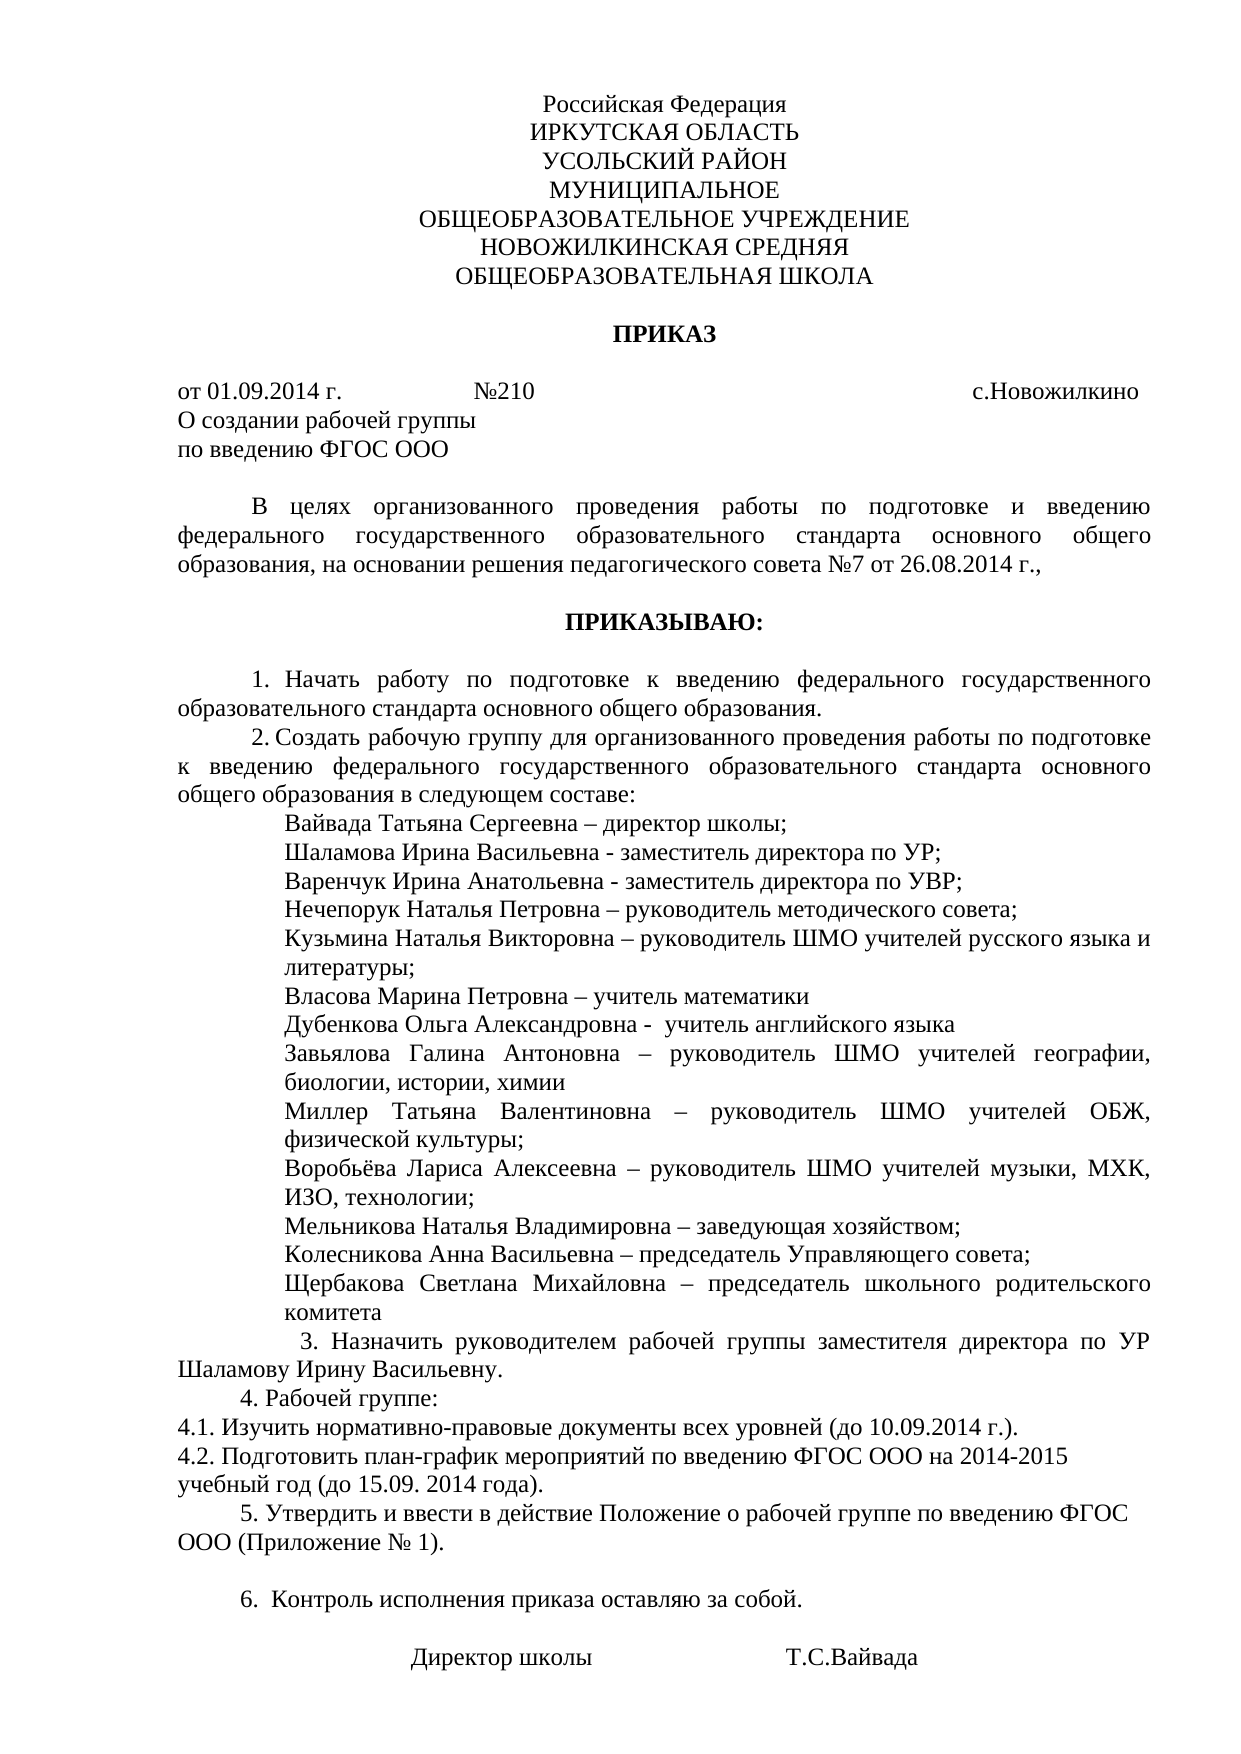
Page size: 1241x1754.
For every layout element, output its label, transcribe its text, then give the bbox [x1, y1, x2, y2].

text МУНИЦИПАЛЬНОЕ [177, 175, 1152, 204]
text 4. Рабочей группе: 4.1. Изучить нормативно-правовые документы всех уровней (до 10.09.2014 г.). 4.2. Подготовить план-график мероприятий по введению ФГОС ООО на 2014-2015 учебный год (до 15.09. 2014 года). [177, 1383, 1152, 1498]
text 3. Назначить руководителем рабочей группы заместителя директора по УР Шаламову Ирину Васильевну. [177, 1326, 1152, 1383]
text УСОЛЬСКИЙ РАЙОН [177, 146, 1152, 175]
text Директор школы Т.С.Вайвада [177, 1642, 1152, 1671]
text ПРИКАЗ [177, 319, 1152, 347]
text ОБЩЕОБРАЗОВАТЕЛЬНАЯ ШКОЛА [177, 261, 1152, 290]
text от 01.09.2014 г. №210 с.Новожилкино [177, 376, 1152, 405]
text Варенчук Ирина Анатольевна - заместитель директора по УВР; [284, 866, 1152, 894]
text 5. Утвердить и ввести в действие Положение о рабочей группе по введению ФГОС ООО (Приложение № 1). [177, 1498, 1152, 1556]
text 1. Начать работу по подготовке к введению федерального государственного образовательного стандарта основного общего образования. [177, 664, 1152, 722]
text Вайвада Татьяна Сергеевна – директор школы; [284, 808, 1152, 837]
text Миллер Татьяна Валентиновна – руководитель ШМО учителей ОБЖ, физической культуры; [284, 1096, 1152, 1153]
text Колесникова Анна Васильевна – председатель Управляющего совета; [284, 1239, 1152, 1268]
text по введению ФГОС ООО [177, 434, 1152, 462]
text Щербакова Светлана Михайловна – председатель школьного родительского комитета [284, 1268, 1152, 1326]
text Нечепорук Наталья Петровна – руководитель методического совета; [284, 894, 1152, 923]
text Власова Марина Петровна – учитель математики [284, 981, 1152, 1009]
text Кузьмина Наталья Викторовна – руководитель ШМО учителей русского языка и литературы; [284, 923, 1152, 981]
text Российская Федерация [177, 89, 1152, 117]
text ПРИКАЗЫВАЮ: [177, 607, 1152, 635]
text 2. Создать рабочую группу для организованного проведения работы по подготовке к введению федерального государственного образовательного стандарта основного общего образования в следующем составе: [177, 722, 1152, 808]
text Воробьёва Лариса Алексеевна – руководитель ШМО учителей музыки, МХК, ИЗО, технологии; [284, 1153, 1152, 1211]
text О создании рабочей группы [177, 405, 1152, 434]
text 6. Контроль исполнения приказа оставляю за собой. [240, 1584, 1152, 1613]
text ИРКУТСКАЯ ОБЛАСТЬ [177, 117, 1152, 146]
text ОБЩЕОБРАЗОВАТЕЛЬНОЕ УЧРЕЖДЕНИЕ [177, 204, 1152, 232]
text Мельникова Наталья Владимировна – заведующая хозяйством; [284, 1211, 1152, 1239]
text НОВОЖИЛКИНСКАЯ СРЕДНЯЯ [177, 232, 1152, 261]
text Дубенкова Ольга Александровна - учитель английского языка [284, 1009, 1152, 1038]
text Завьялова Галина Антоновна – руководитель ШМО учителей географии, биологии, истории, химии [284, 1038, 1152, 1096]
text В целях организованного проведения работы по подготовке и введению федерального государственного образовательного стандарта основного общего образования, на основании решения педагогического совета №7 от 26.08.2014 г., [177, 491, 1152, 577]
text Шаламова Ирина Васильевна - заместитель директора по УР; [284, 837, 1152, 866]
